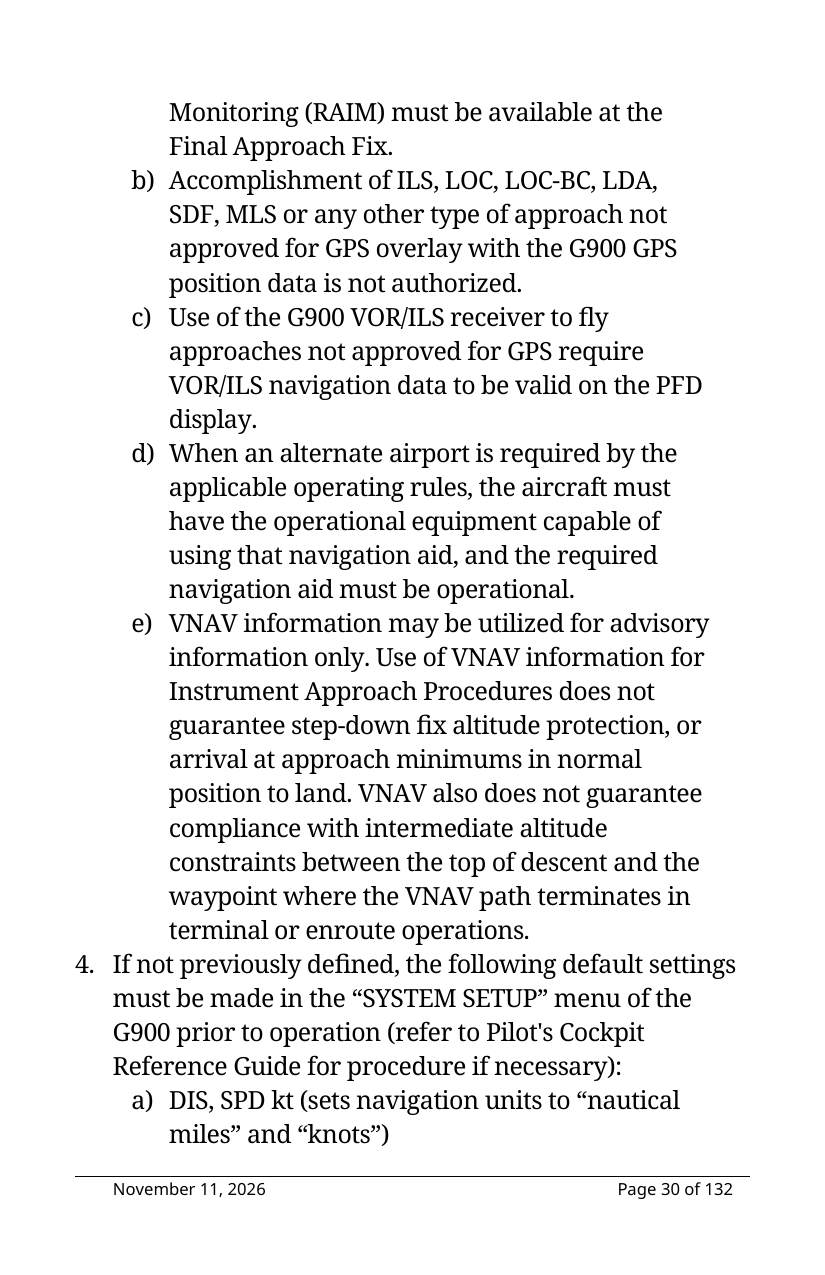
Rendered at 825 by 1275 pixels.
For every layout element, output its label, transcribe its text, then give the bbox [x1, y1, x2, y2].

list Accomplishment of ILS, LOC, LOC-BC, LDA, SDF, MLS or any other type of approach not approved for GPS overlay with the G900 GPS position data is not authorized. [131, 163, 712, 299]
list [131, 95, 712, 163]
list VNAV information may be utilized for advisory information only. Use of VNAV information for Instrument Approach Procedures does not guarantee step-down fix altitude protection, or arrival at approach minimums in normal position to land. VNAV also does not guarantee compliance with intermediate altitude constraints between the top of descent and the waypoint where the VNAV path terminates in terminal or enroute operations. [131, 606, 712, 946]
list If not previously defined, the following default settings must be made in the “SYSTEM SETUP” menu of the G900 prior to operation (refer to Pilot's Cockpit Reference Guide for procedure if necessary): [75, 946, 750, 1083]
list When an alternate airport is required by the applicable operating rules, the aircraft must have the operational equipment capable of using that navigation aid, and the required navigation aid must be operational. [131, 436, 712, 606]
list DIS, SPD kt (sets navigation units to “nautical miles” and “knots”) [131, 1083, 712, 1151]
list Use of the G900 VOR/ILS receiver to fly approaches not approved for GPS require VOR/ILS navigation data to be valid on the PFD display. [131, 299, 712, 436]
